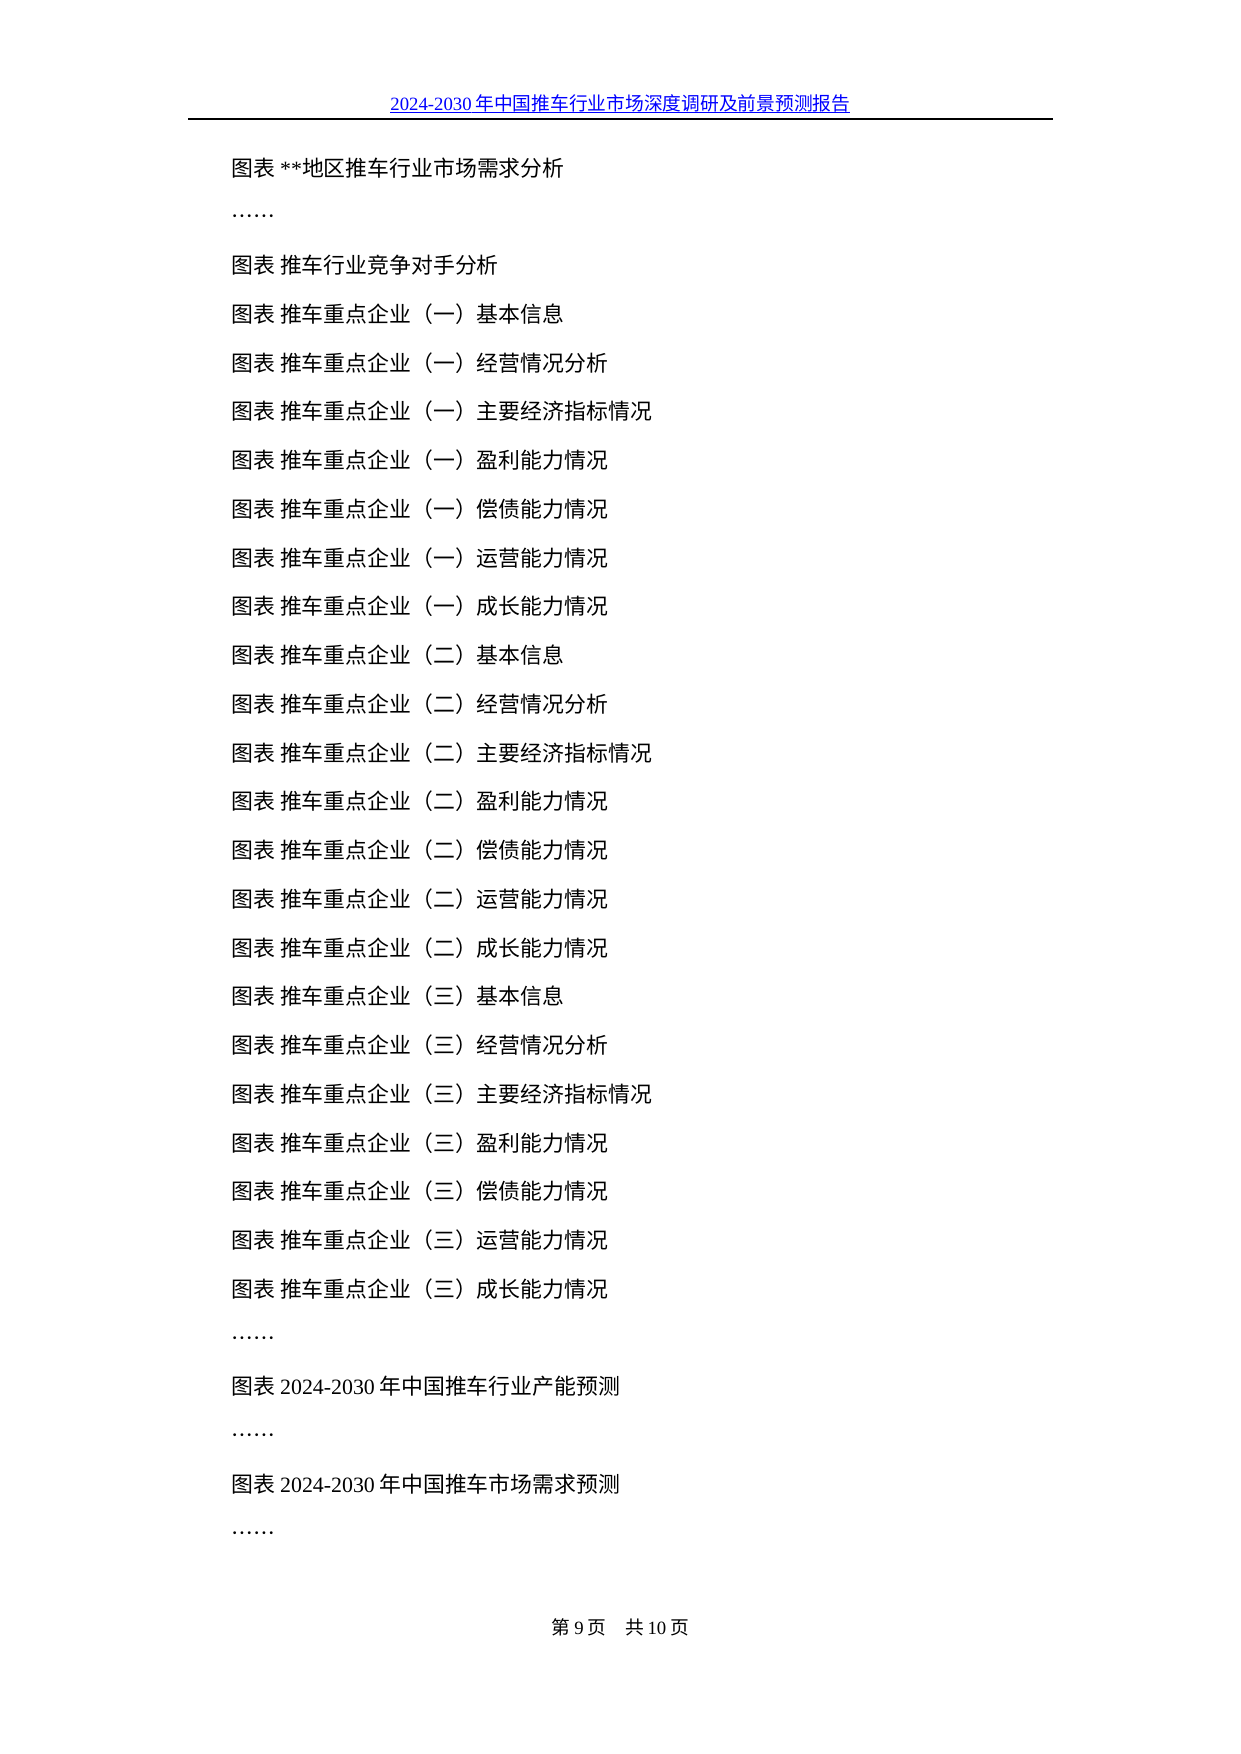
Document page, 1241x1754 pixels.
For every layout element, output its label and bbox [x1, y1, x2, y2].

text [187, 150, 1053, 1548]
